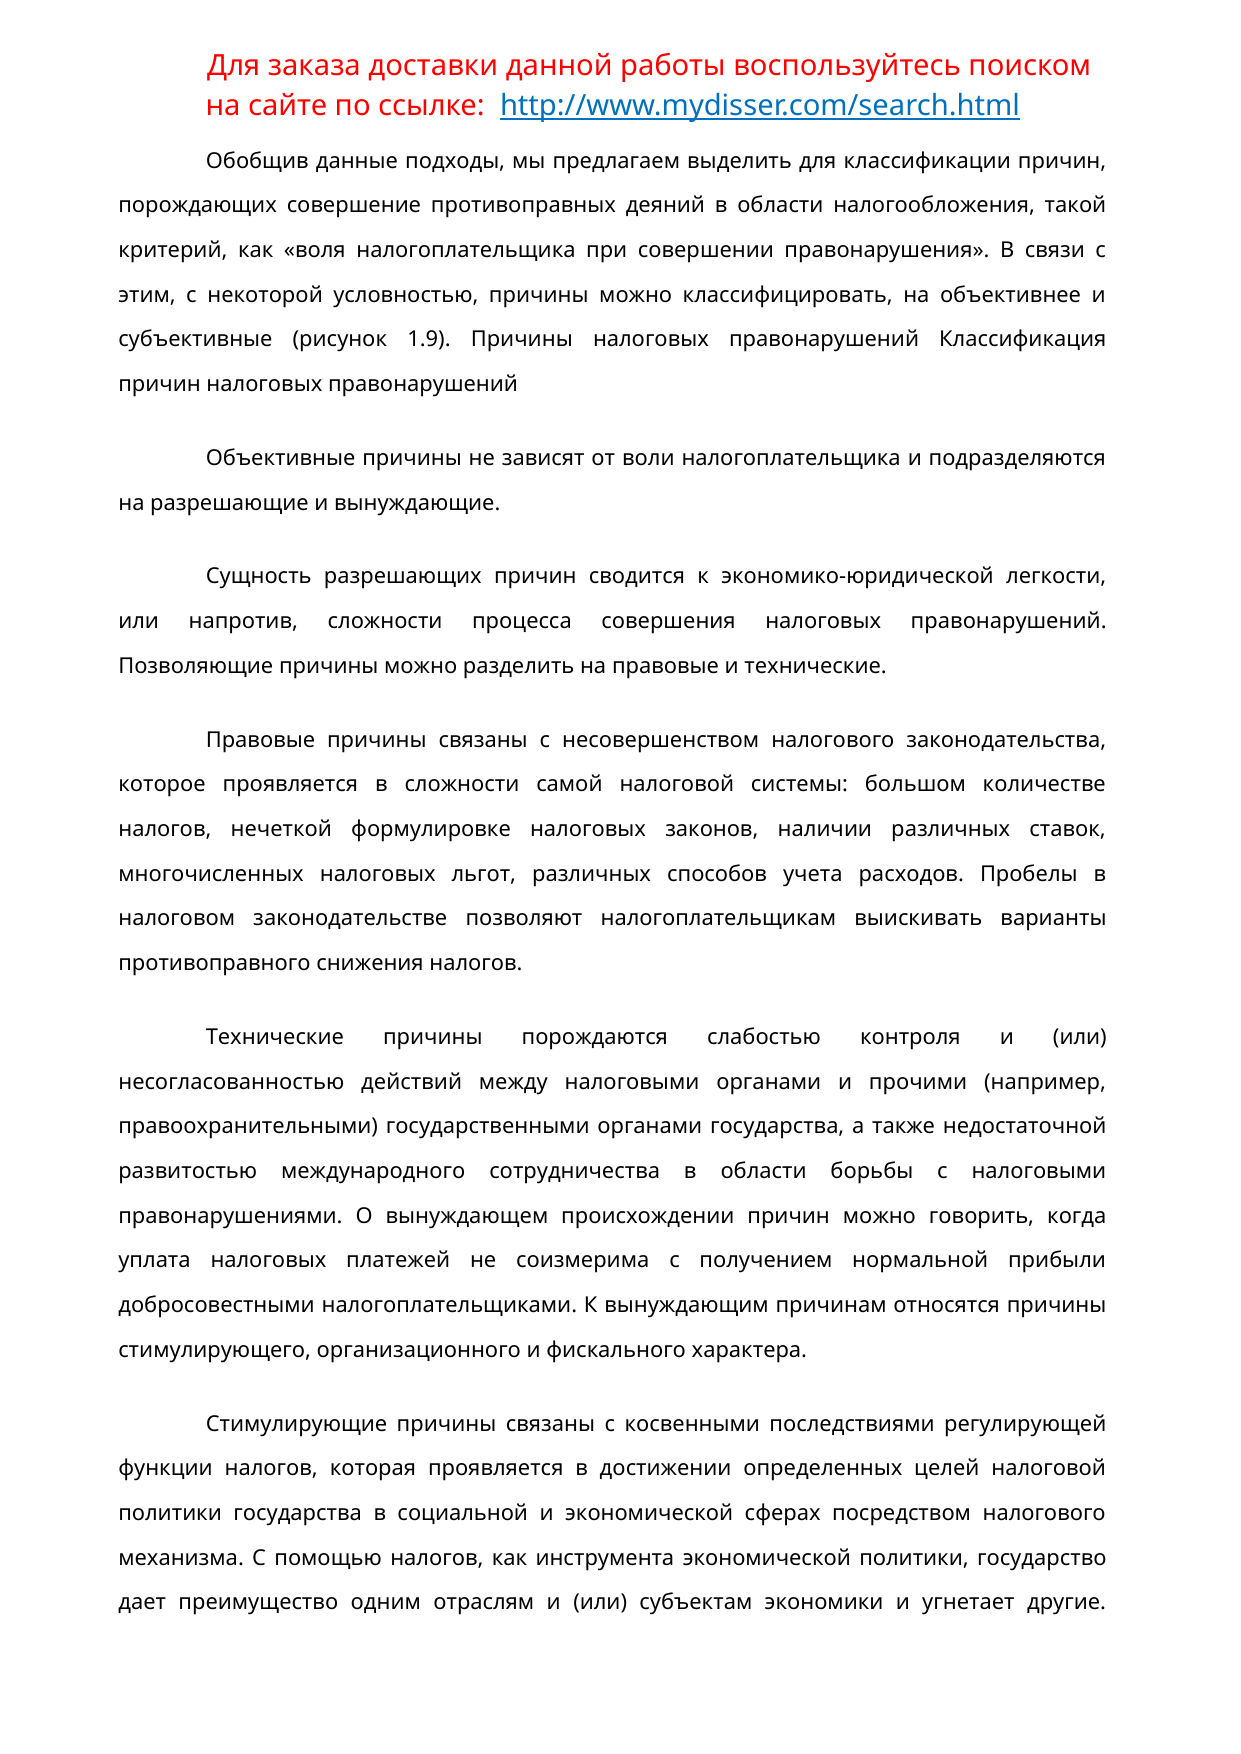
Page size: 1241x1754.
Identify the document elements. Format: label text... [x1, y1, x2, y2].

text Обобщив данные подходы, мы предлагаем выделить для классификации причин, порождающих совершение противоправных деяний в области налогообложения, такой критерий, как «воля налогоплательщика при совершении правонарушения». В связи с этим, с некоторой условностью, причины можно классифицировать, на объективнее и субъективные (рисунок 1.9). Причины налоговых правонарушений Классификация причин налоговых правонарушений [118, 144, 1107, 398]
text Правовые причины связаны с несовершенством налогового законодательства, которое проявляется в сложности самой налоговой системы: большом количестве налогов, нечеткой формулировке налоговых законов, наличии различных ставок, многочисленных налоговых льгот, различных способов учета расходов. Пробелы в налоговом законодательстве позволяют налогоплательщикам выискивать варианты противоправного снижения налогов. [118, 724, 1107, 977]
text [118, 1408, 1107, 1616]
text Объективные причины не зависят от воли налогоплательщика и подразделяются на разрешающие и вынуждающие. [118, 442, 1107, 516]
text Сущность разрешающих причин сводится к экономико-юридической легкости, или напротив, сложности процесса совершения налоговых правонарушений. Позволяющие причины можно разделить на правовые и технические. [118, 560, 1107, 679]
text Технические причины порождаются слабостью контроля и (или) несогласованностью действий между налоговыми органами и прочими (например, правоохранительными) государственными органами государства, а также недостаточной развитостью международного сотрудничества в области борьбы с налоговыми правонарушениями. О вынуждающем происхождении причин можно говорить, когда уплата налоговых платежей не соизмерима с получением нормальной прибыли добросовестными налогоплательщиками. К вынуждающим причинам относятся причины стимулирующего, организационного и фискального характера. [118, 1021, 1107, 1363]
